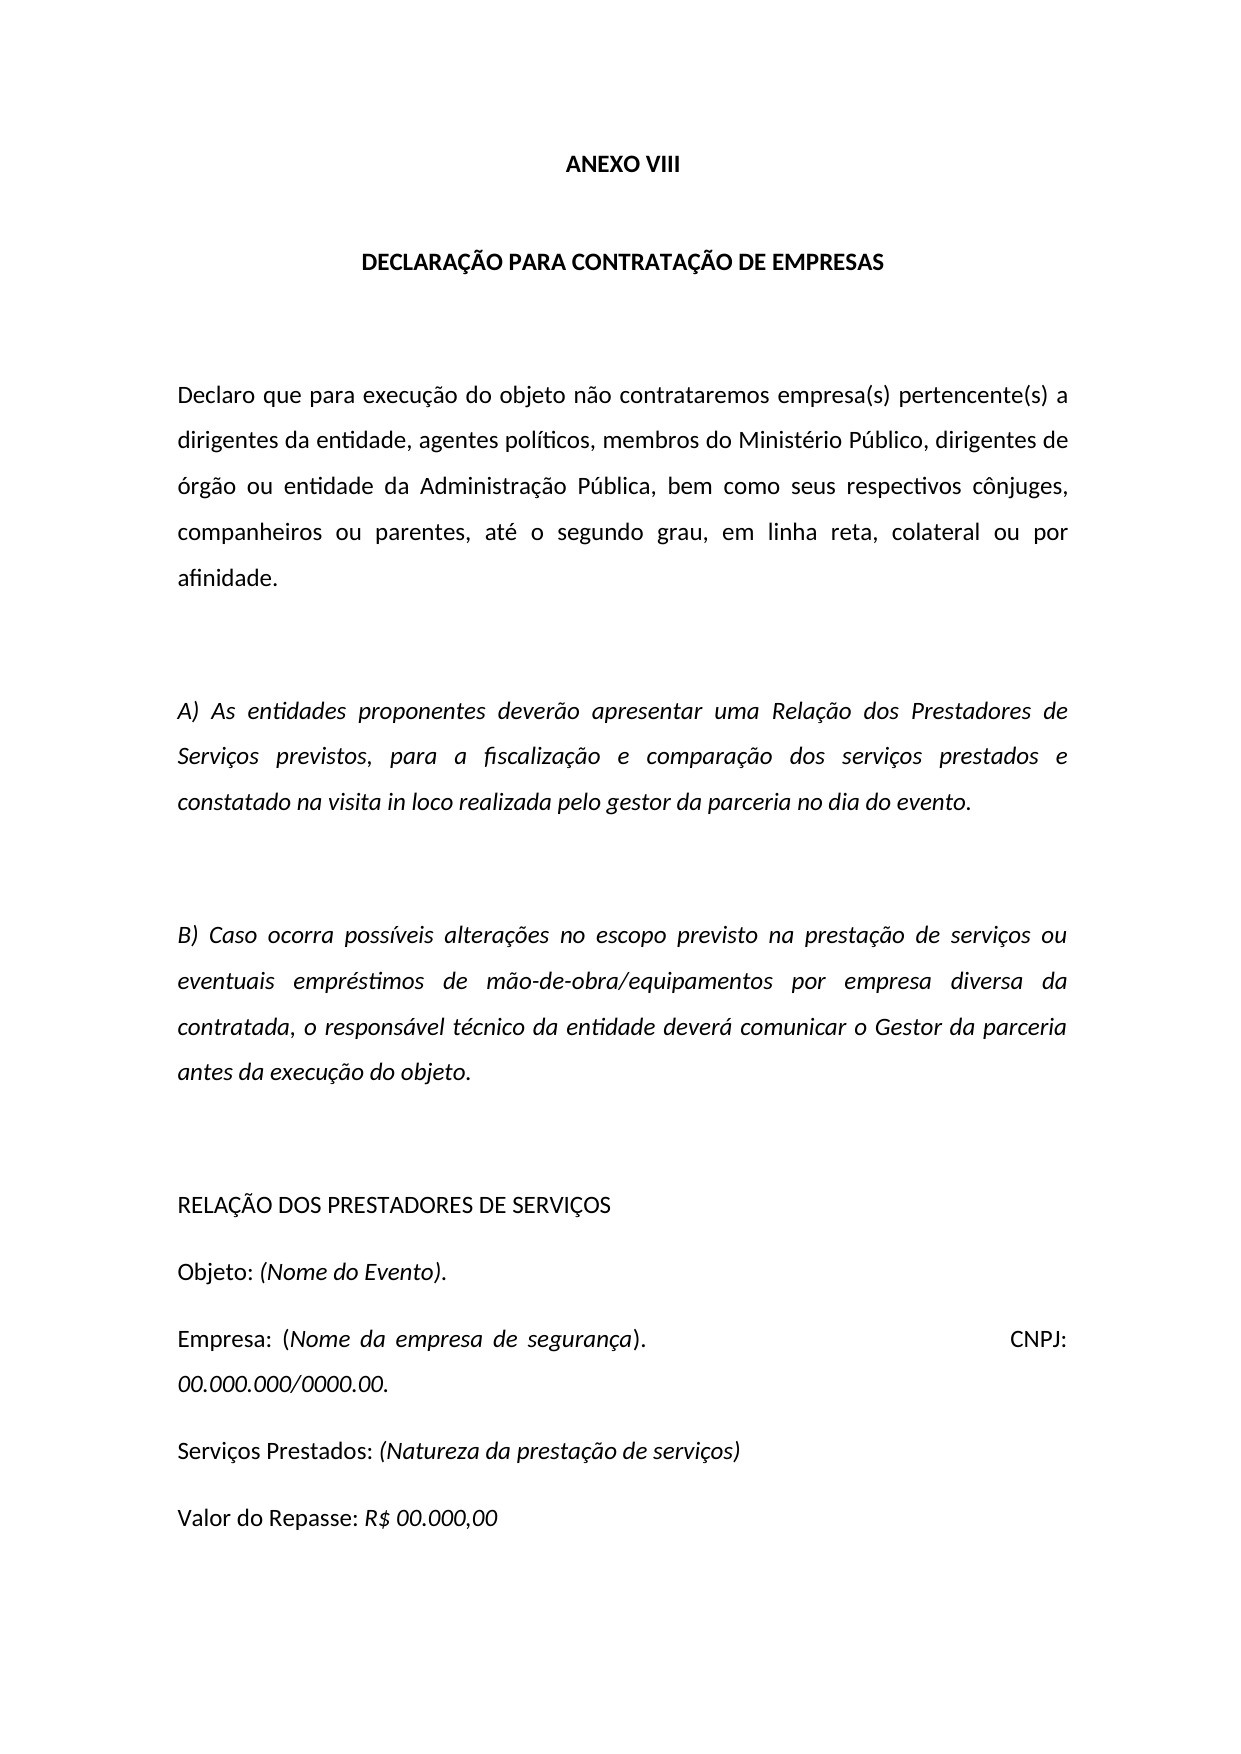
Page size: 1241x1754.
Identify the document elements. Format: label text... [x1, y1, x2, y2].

text Valor do Repasse: R$ 00.000,00 [177, 1502, 1069, 1532]
text RELAÇÃO DOS PRESTADORES DE SERVIÇOS [177, 1190, 1069, 1220]
text Objeto: (Nome do Evento). [177, 1256, 1069, 1287]
text Empresa: (Nome da empresa de segurança). CNPJ: 00.000.000/0000.00. [177, 1323, 1069, 1399]
text B) Caso ocorra possíveis alterações no escopo previsto na prestação de serviços ou eventuais empréstimos de mão-de-obra/equipamentos por empresa diversa da contratada, o responsável técnico da entidade deverá comunicar o Gestor da parceria antes da execução do objeto. [177, 919, 1069, 1087]
text Declaro que para execução do objeto não contrataremos empresa(s) pertencente(s) a dirigentes da entidade, agentes políticos, membros do Ministério Público, dirigentes de órgão ou entidade da Administração Pública, bem como seus respectivos cônjuges, companheiros ou parentes, até o segundo grau, em linha reta, colateral ou por afinidade. [177, 379, 1069, 592]
text Serviços Prestados: (Natureza da prestação de serviços) [177, 1435, 1069, 1466]
text A) As entidades proponentes deverão apresentar uma Relação dos Prestadores de Serviços previstos, para a fiscalização e comparação dos serviços prestados e constatado na visita in loco realizada pelo gestor da parceria no dia do evento. [177, 695, 1069, 817]
text DECLARAÇÃO PARA CONTRATAÇÃO DE EMPRESAS [177, 246, 1069, 276]
text ANEXO VIII [177, 148, 1069, 179]
